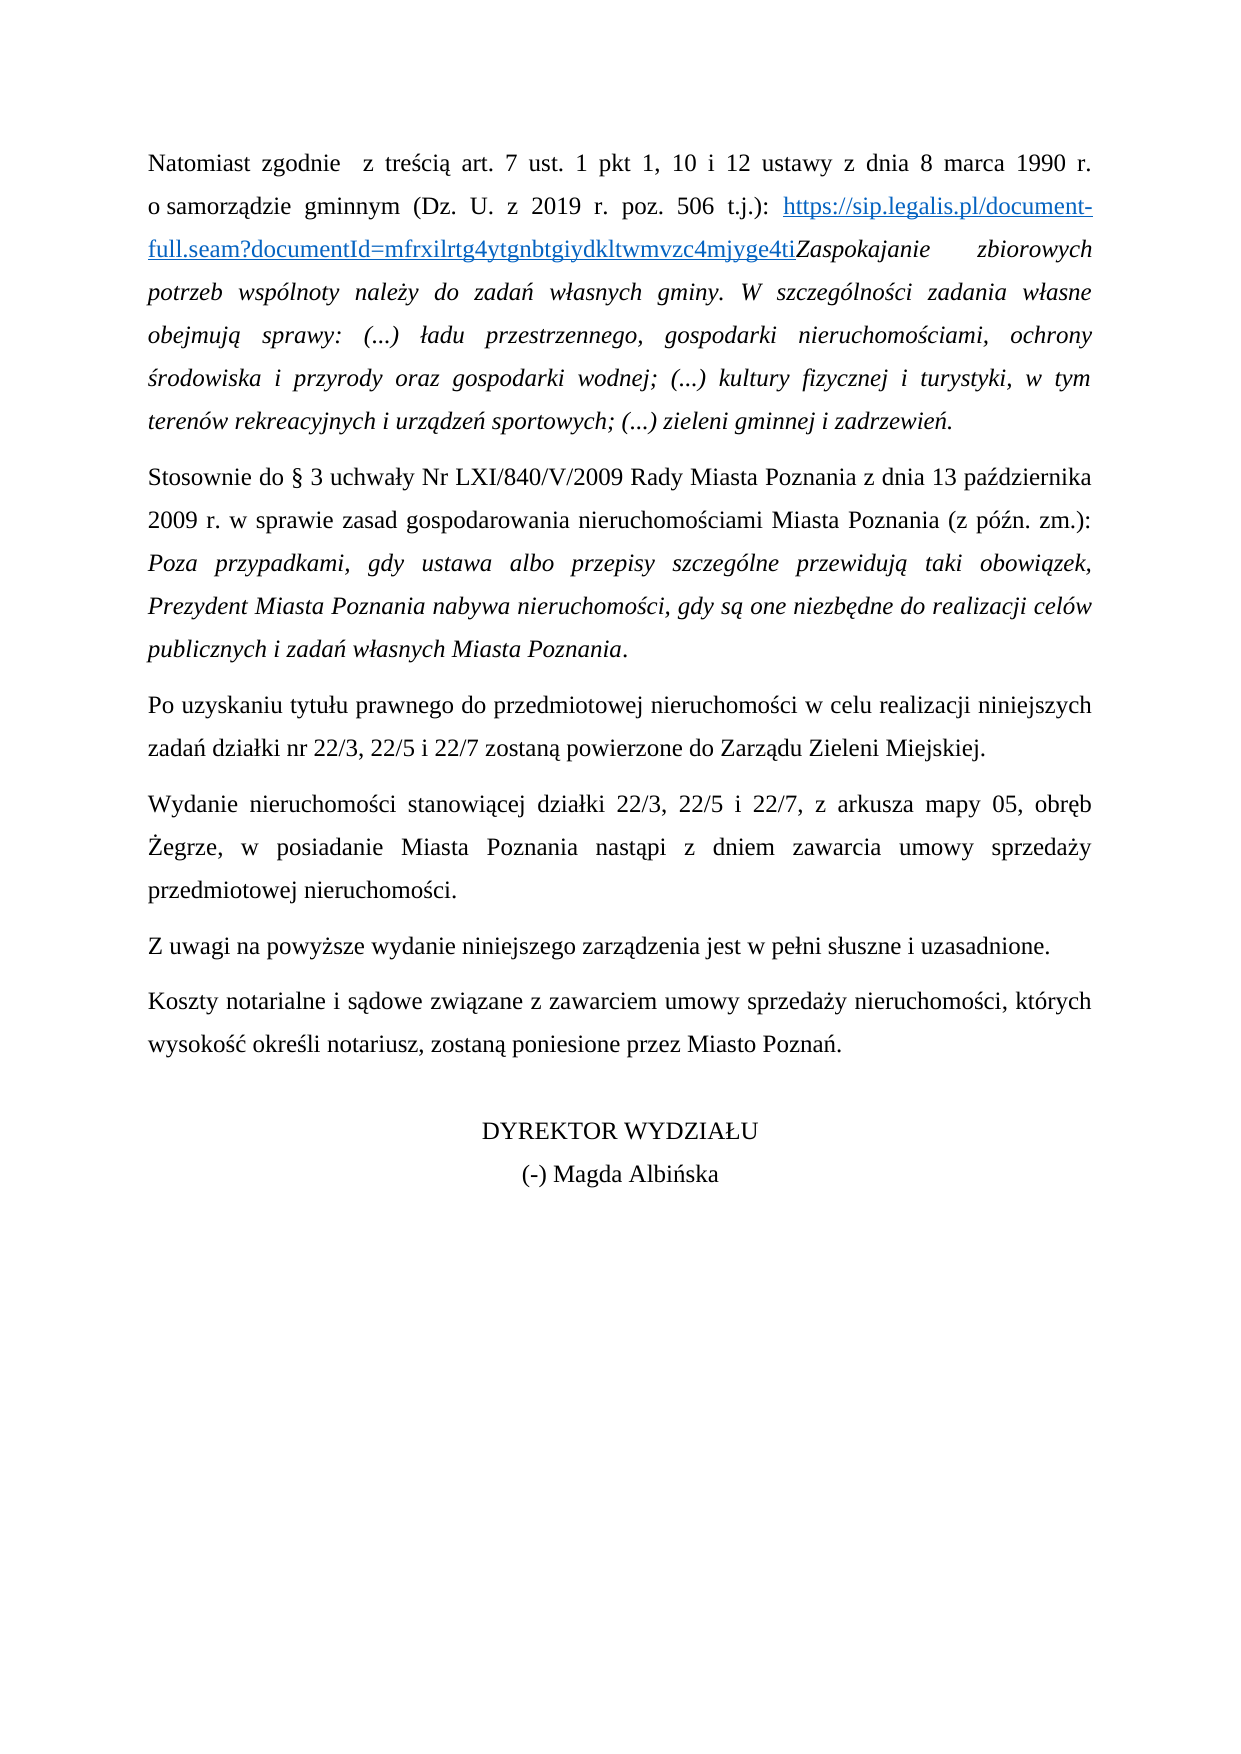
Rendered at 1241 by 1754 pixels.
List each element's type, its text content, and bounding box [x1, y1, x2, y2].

text Z uwagi na powyższe wydanie niniejszego zarządzenia jest w pełni słuszne i uzasadnione. [148, 931, 1093, 959]
text DYREKTOR WYDZIAŁU [148, 1116, 1093, 1144]
text (-) Magda Albińska [148, 1159, 1093, 1188]
text Koszty notarialne i sądowe związane z zawarciem umowy sprzedaży nieruchomości, których wysokość określi notariusz, zostaną poniesione przez Miasto Poznań. [148, 986, 1093, 1058]
text Po uzyskaniu tytułu prawnego do przedmiotowej nieruchomości w celu realizacji niniejszych zadań działki nr 22/3, 22/5 i 22/7 zostaną powierzone do Zarządu Zieleni Miejskiej. [148, 690, 1093, 762]
text Wydanie nieruchomości stanowiącej działki 22/3, 22/5 i 22/7, z arkusza mapy 05, obręb Żegrze, w posiadanie Miasta Poznania nastąpi z dniem zawarcia umowy sprzedaży przedmiotowej nieruchomości. [148, 789, 1093, 904]
text Natomiast zgodnie z treścią art. 7 ust. 1 pkt 1, 10 i 12 ustawy z dnia 8 marca 1990 r. o samorządzie gminnym (Dz. U. z 2019 r. poz. 506 t.j.): https://sip.legalis.pl/document-full.seam?documentId=mfrxilrtg4ytgnbtgiydkltwmvzc4mjyge4tiZaspokajanie zbiorowych potrzeb wspólnoty należy do zadań własnych gminy. W szczególności zadania własne obejmują sprawy: (...) ładu przestrzennego, gospodarki nieruchomościami, ochrony środowiska i przyrody oraz gospodarki wodnej; (...) kultury fizycznej i turystyki, w tym terenów rekreacyjnych i urządzeń sportowych; (...) zieleni gminnej i zadrzewień. [148, 148, 1093, 435]
text Stosownie do § 3 uchwały Nr LXI/840/V/2009 Rady Miasta Poznania z dnia 13 października 2009 r. w sprawie zasad gospodarowania nieruchomościami Miasta Poznania (z późn. zm.): Poza przypadkami, gdy ustawa albo przepisy szczególne przewidują taki obowiązek, Prezydent Miasta Poznania nabywa nieruchomości, gdy są one niezbędne do realizacji celów publicznych i zadań własnych Miasta Poznania. [148, 462, 1093, 663]
